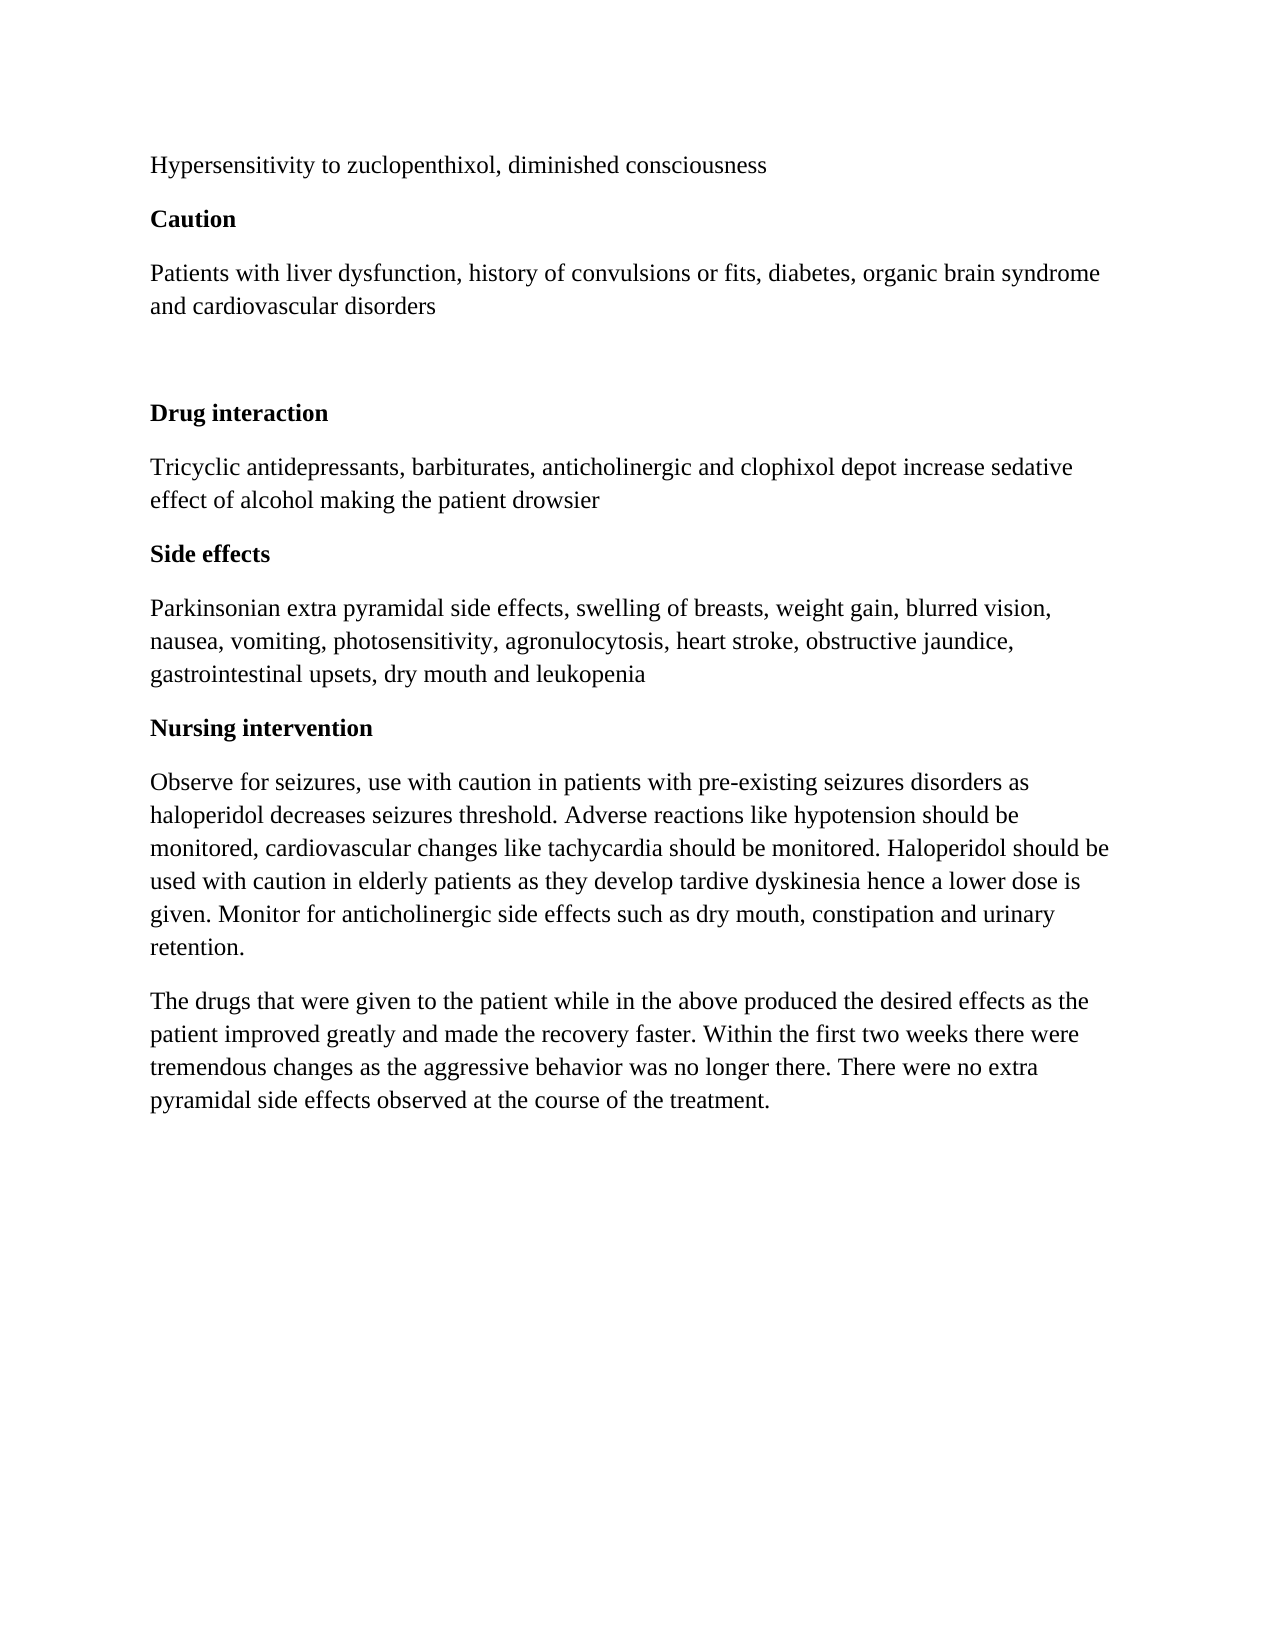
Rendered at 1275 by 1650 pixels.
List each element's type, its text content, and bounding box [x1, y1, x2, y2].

text Nursing intervention [150, 713, 1125, 742]
text Hypersensitivity to zuclopenthixol, diminished consciousness [150, 150, 1125, 179]
text Caution [150, 204, 1125, 233]
text Patients with liver dysfunction, history of convulsions or fits, diabetes, organic brain syndrome and cardiovascular disorders [150, 258, 1125, 319]
text Observe for seizures, use with caution in patients with pre-existing seizures disorders as haloperidol decreases seizures threshold. Adverse reactions like hypotension should be monitored, cardiovascular changes like tachycardia should be monitored. Haloperidol should be used with caution in elderly patients as they develop tardive dyskinesia hence a lower dose is given. Monitor for anticholinergic side effects such as dry mouth, constipation and urinary retention. [150, 767, 1125, 961]
text Drug interaction [150, 398, 1125, 427]
text Tricyclic antidepressants, barbiturates, anticholinergic and clophixol depot increase sedative effect of alcohol making the patient drowsier [150, 452, 1125, 514]
text Parkinsonian extra pyramidal side effects, swelling of breasts, weight gain, blurred vision, nausea, vomiting, photosensitivity, agronulocytosis, heart stroke, obstructive jaundice, gastrointestinal upsets, dry mouth and leukopenia [150, 593, 1125, 688]
text The drugs that were given to the patient while in the above produced the desired effects as the patient improved greatly and made the recovery faster. Within the first two weeks there were tremendous changes as the aggressive behavior was no longer there. There were no extra pyramidal side effects observed at the course of the treatment. [150, 986, 1125, 1113]
text Side effects [150, 539, 1125, 568]
